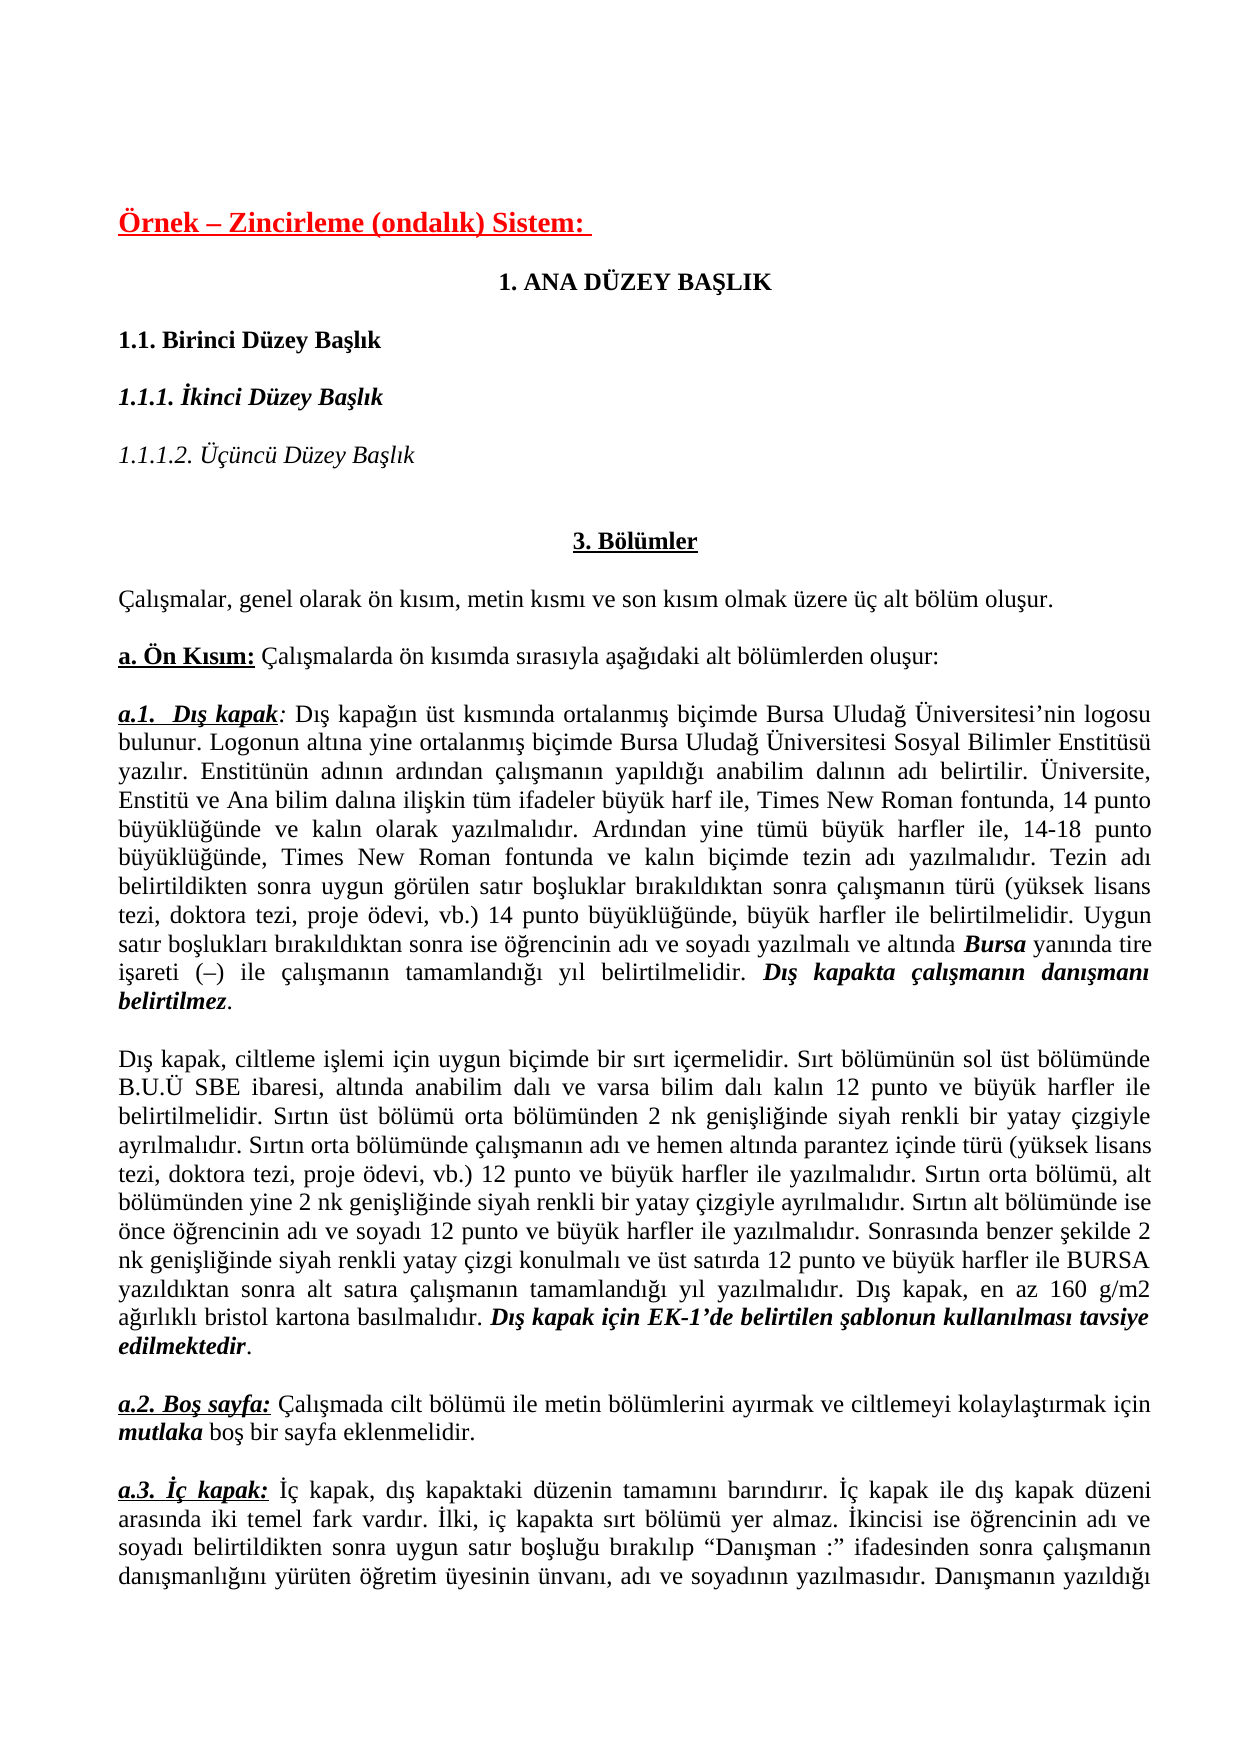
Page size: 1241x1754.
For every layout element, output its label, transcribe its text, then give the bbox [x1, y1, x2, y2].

text a.1. Dış kapak: Dış kapağın üst kısmında ortalanmış biçimde Bursa Uludağ Üniversitesi’nin logosu bulunur. Logonun altına yine ortalanmış biçimde Bursa Uludağ Üniversitesi Sosyal Bilimler Enstitüsü yazılır. Enstitünün adının ardından çalışmanın yapıldığı anabilim dalının adı belirtilir. Üniversite, Enstitü ve Ana bilim dalına ilişkin tüm ifadeler büyük harf ile, Times New Roman fontunda, 14 punto büyüklüğünde ve kalın olarak yazılmalıdır. Ardından yine tümü büyük harfler ile, 14-18 punto büyüklüğünde, Times New Roman fontunda ve kalın biçimde tezin adı yazılmalıdır. Tezin adı belirtildikten sonra uygun görülen satır boşluklar bırakıldıktan sonra çalışmanın türü (yüksek lisans tezi, doktora tezi, proje ödevi, vb.) 14 punto büyüklüğünde, büyük harfler ile belirtilmelidir. Uygun satır boşlukları bırakıldıktan sonra ise öğrencinin adı ve soyadı yazılmalı ve altında Bursa yanında tire işareti (–) ile çalışmanın tamamlandığı yıl belirtilmelidir. Dış kapakta çalışmanın danışmanı belirtilmez. [118, 699, 1152, 1015]
text 1.1.1. İkinci Düzey Başlık [118, 382, 1152, 411]
text 3. Bölümler [118, 526, 1152, 555]
text Örnek – Zincirleme (ondalık) Sistem: [118, 205, 1152, 239]
text 1. ANA DÜZEY BAŞLIK [118, 267, 1152, 296]
text a. Ön Kısım: Çalışmalarda ön kısımda sırasıyla aşağıdaki alt bölümlerden oluşur: [118, 641, 1152, 670]
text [118, 1475, 1152, 1590]
text Dış kapak, ciltleme işlemi için uygun biçimde bir sırt içermelidir. Sırt bölümünün sol üst bölümünde B.U.Ü SBE ibaresi, altında anabilim dalı ve varsa bilim dalı kalın 12 punto ve büyük harfler ile belirtilmelidir. Sırtın üst bölümü orta bölümünden 2 nk genişliğinde siyah renkli bir yatay çizgiyle ayrılmalıdır. Sırtın orta bölümünde çalışmanın adı ve hemen altında parantez içinde türü (yüksek lisans tezi, doktora tezi, proje ödevi, vb.) 12 punto ve büyük harfler ile yazılmalıdır. Sırtın orta bölümü, alt bölümünden yine 2 nk genişliğinde siyah renkli bir yatay çizgiyle ayrılmalıdır. Sırtın alt bölümünde ise önce öğrencinin adı ve soyadı 12 punto ve büyük harfler ile yazılmalıdır. Sonrasında benzer şekilde 2 nk genişliğinde siyah renkli yatay çizgi konulmalı ve üst satırda 12 punto ve büyük harfler ile BURSA yazıldıktan sonra alt satıra çalışmanın tamamlandığı yıl yazılmalıdır. Dış kapak, en az 160 g/m2 ağırlıklı bristol kartona basılmalıdır. Dış kapak için EK-1’de belirtilen şablonun kullanılması tavsiye edilmektedir. [118, 1044, 1152, 1360]
text Çalışmalar, genel olarak ön kısım, metin kısmı ve son kısım olmak üzere üç alt bölüm oluşur. [118, 584, 1152, 612]
text 1.1. Birinci Düzey Başlık [118, 325, 1152, 354]
text a.2. Boş sayfa: Çalışmada cilt bölümü ile metin bölümlerini ayırmak ve ciltlemeyi kolaylaştırmak için mutlaka boş bir sayfa eklenmelidir. [118, 1389, 1152, 1446]
text 1.1.1.2. Üçüncü Düzey Başlık [118, 440, 1152, 469]
